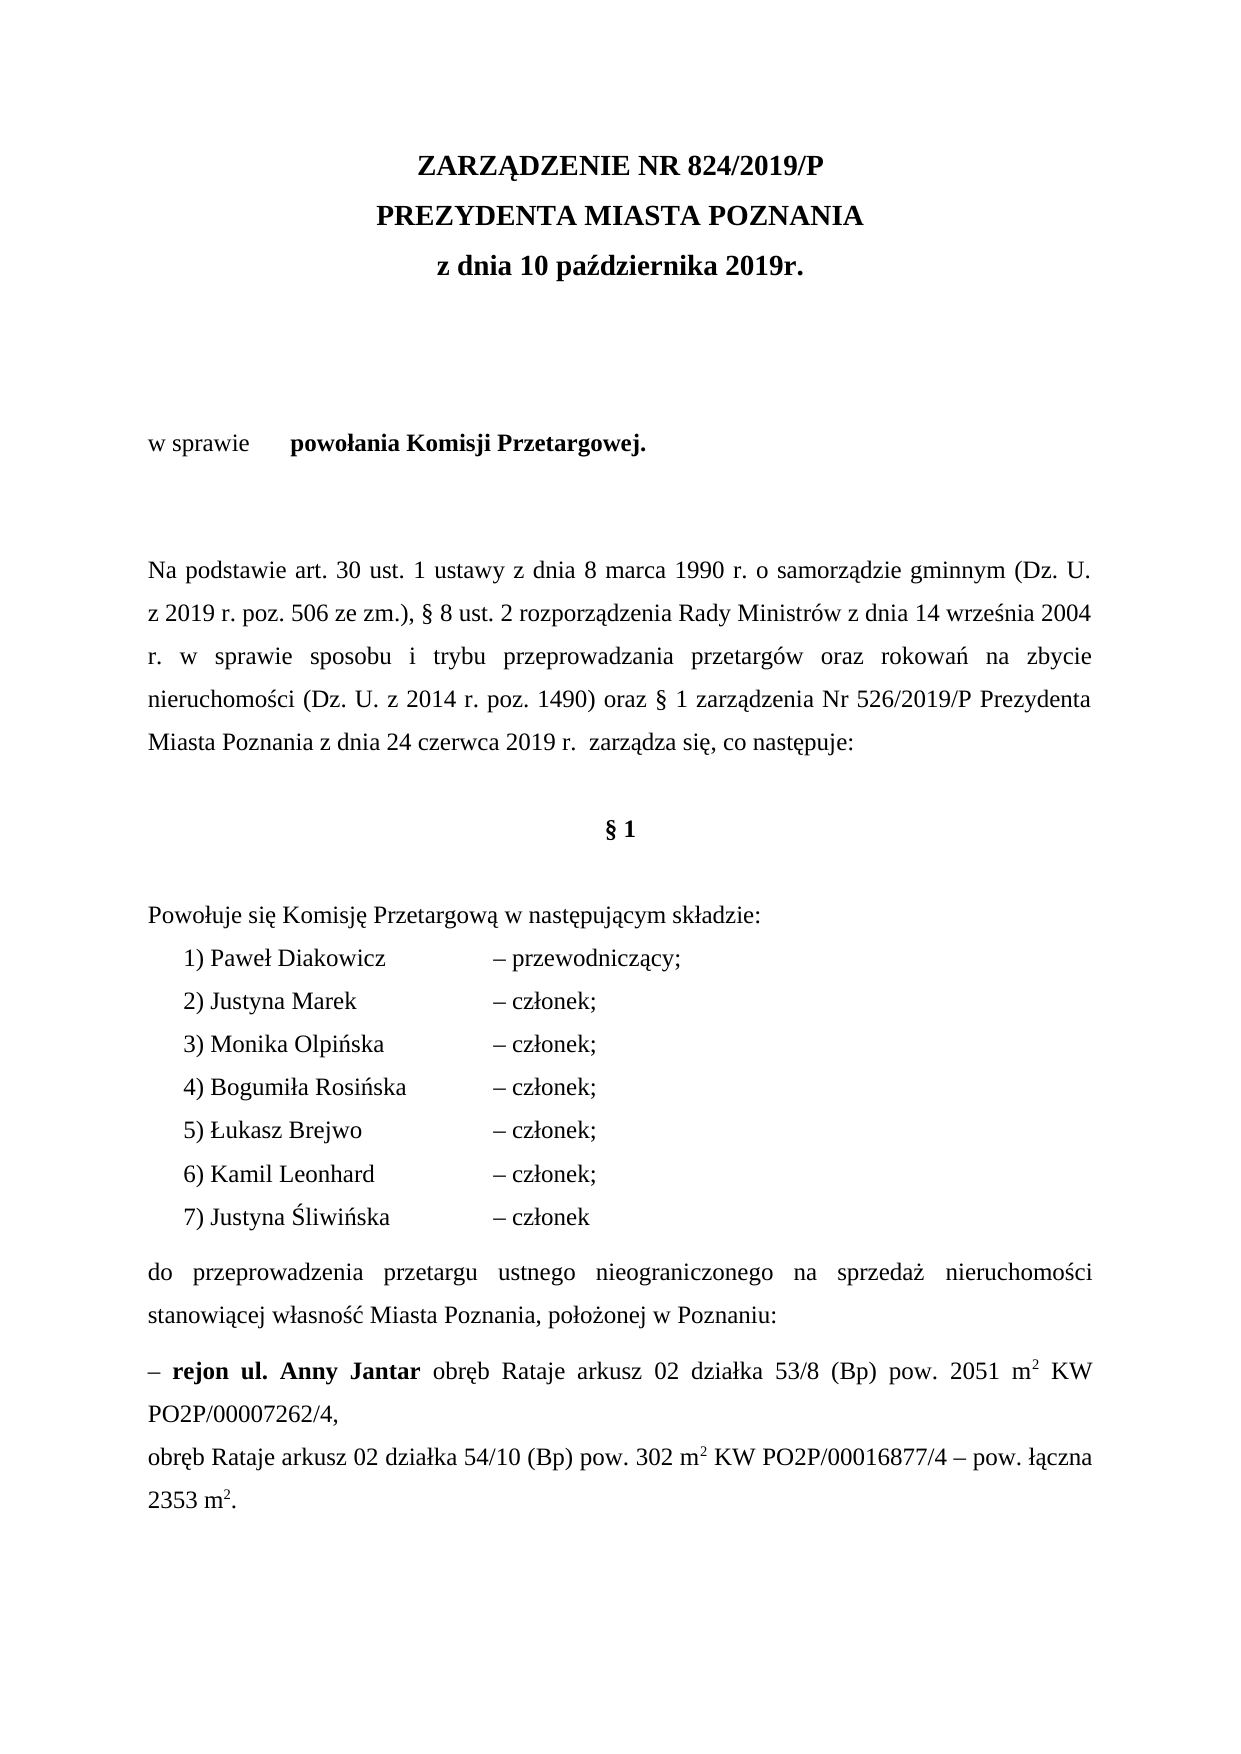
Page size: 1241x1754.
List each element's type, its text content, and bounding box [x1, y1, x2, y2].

text do przeprowadzenia przetargu ustnego nieograniczonego na sprzedaż nieruchomości stanowiącej własność Miasta Poznania, położonej w Poznaniu: [148, 1257, 1093, 1329]
text 5) Łukasz Brejwo – członek; [183, 1116, 1093, 1144]
subtitle PREZYDENTA MIASTA POZNANIA [148, 198, 1093, 231]
subtitle ZARZĄDZENIE NR [148, 148, 1093, 181]
text 2) Justyna Marek – członek; [183, 986, 1093, 1015]
text Na podstawie art. 30 ust. 1 ustawy z dnia 8 marca 1990 r. o samorządzie gminnym (Dz. U. z 2019 r. poz. 506 ze zm.), § 8 ust. 2 rozporządzenia Rady Ministrów z dnia 14 września 2004 r. w sprawie sposobu i trybu przeprowadzania przetargów oraz rokowań na zbycie nieruchomości (Dz. U. z 2014 r. poz. 1490) oraz § 1 zarządzenia Nr 526/2019/P Prezydenta Miasta Poznania z dnia 24 czerwca 2019 r. zarządza się, co następuje: [148, 555, 1093, 756]
table_header w sprawie [136, 428, 279, 469]
table_header powołania Komisji Przetargowej. [279, 428, 1104, 469]
text § 1 [148, 814, 1093, 842]
text – rejon ul. Anny Jantar obręb Rataje arkusz 02 działka 53/8 (Bp) pow. 2051 m2 KW PO2P/00007262/4, [148, 1356, 1093, 1428]
text obręb Rataje arkusz 02 działka 54/10 (Bp) pow. 302 m2 KW PO2P/00016877/4 – pow. łączna 2353 m2. [148, 1442, 1093, 1514]
text 1) Paweł Diakowicz – przewodniczący; [183, 943, 1093, 972]
text 6) Kamil Leonhard – członek; [183, 1159, 1093, 1187]
text Powołuje się Komisję Przetargową w następującym składzie: [148, 900, 1093, 929]
text 3) Monika Olpińska – członek; [183, 1029, 1093, 1058]
text 7) Justyna Śliwińska – członek [183, 1202, 1093, 1231]
text z dnia 10 października 2019r. [148, 248, 1093, 282]
text 4) Bogumiła Rosińska – członek; [183, 1072, 1093, 1101]
